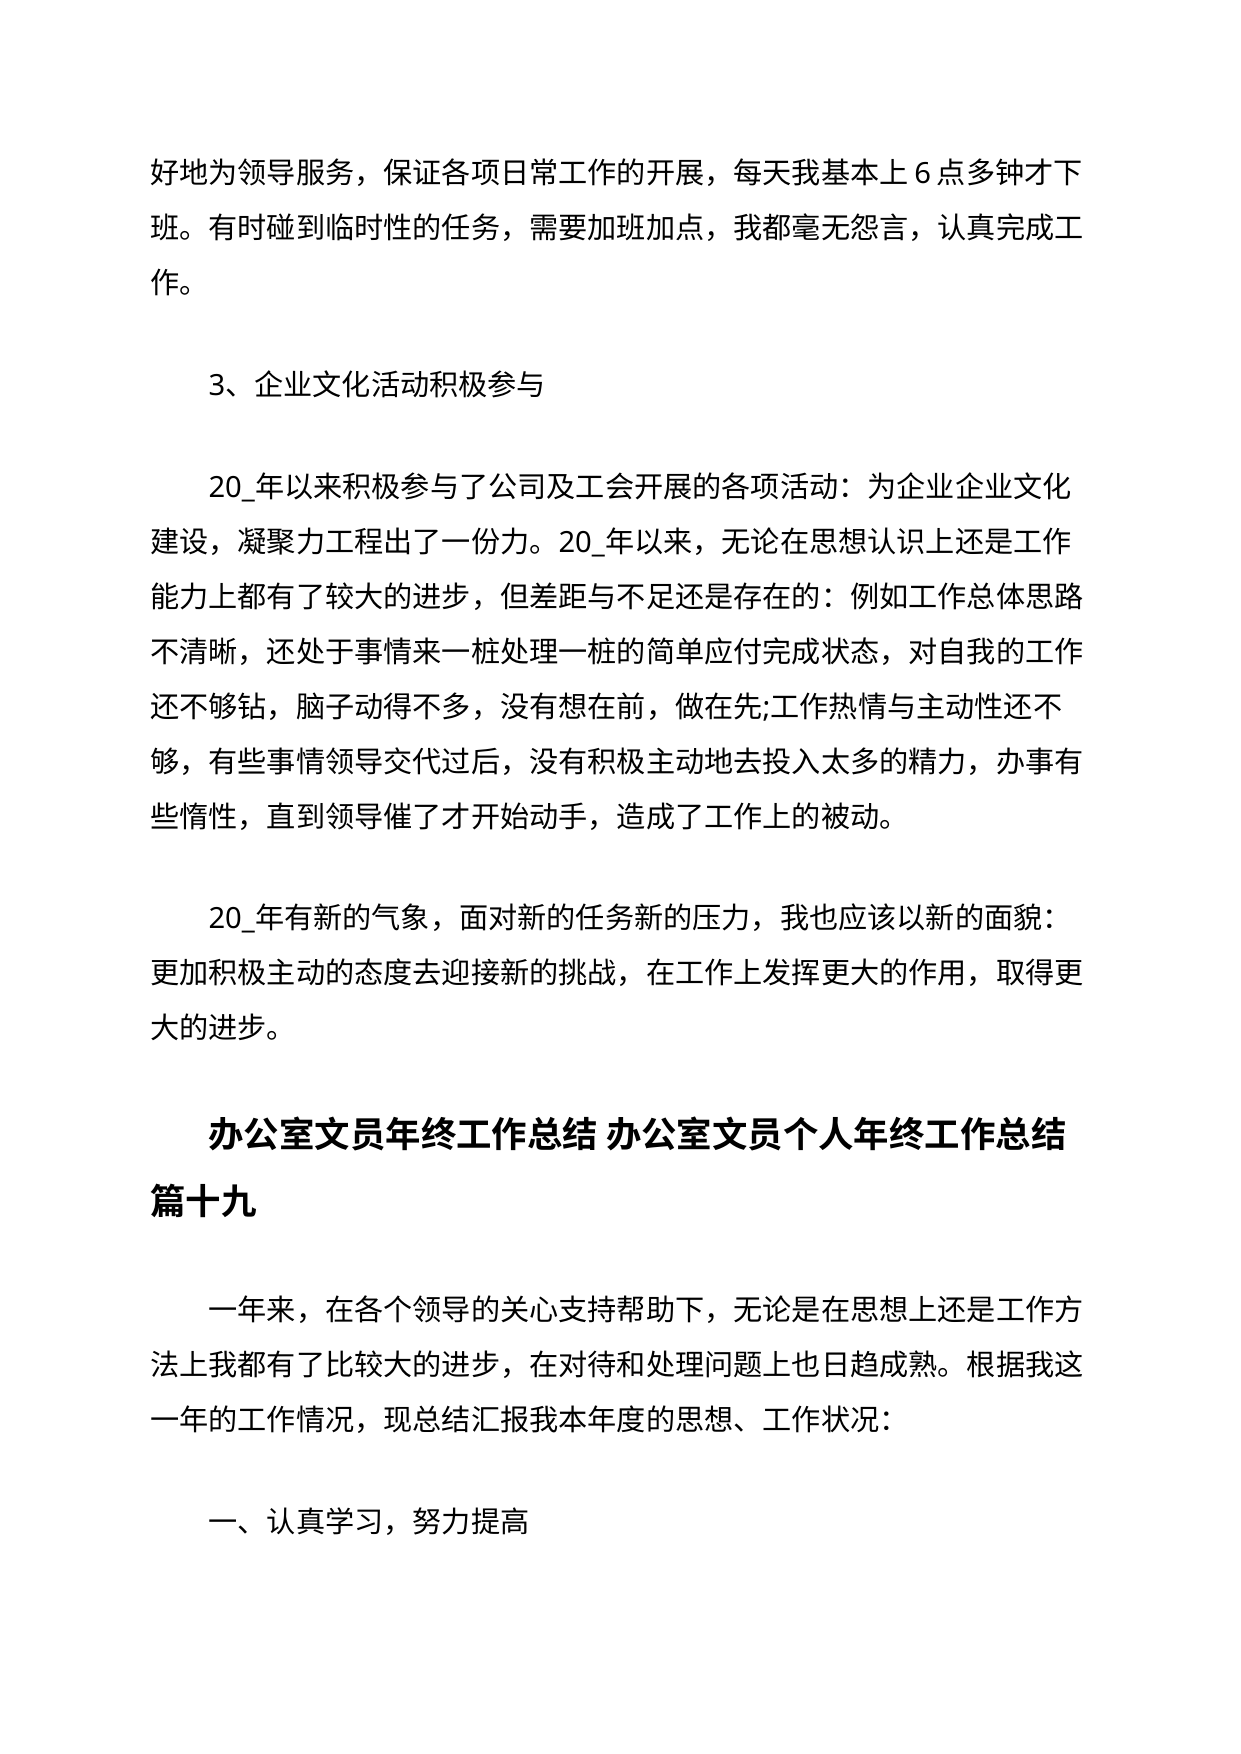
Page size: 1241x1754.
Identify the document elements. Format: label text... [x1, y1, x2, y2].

text 办公室文员年终工作总结 办公室文员个人年终工作总结篇十九 [150, 1107, 1090, 1224]
text 一、认真学习，努力提高 [150, 1498, 1090, 1541]
text 20_年有新的气象，面对新的任务新的压力，我也应该以新的面貌：更加积极主动的态度去迎接新的挑战，在工作上发挥更大的作用，取得更大的进步。 [150, 895, 1090, 1047]
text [150, 150, 1090, 302]
text 3、企业文化活动积极参与 [150, 362, 1090, 404]
text 一年来，在各个领导的关心支持帮助下，无论是在思想上还是工作方法上我都有了比较大的进步，在对待和处理问题上也日趋成熟。根据我这一年的工作情况，现总结汇报我本年度的思想、工作状况： [150, 1287, 1090, 1439]
text 20_年以来积极参与了公司及工会开展的各项活动：为企业企业文化建设，凝聚力工程出了一份力。20_年以来，无论在思想认识上还是工作能力上都有了较大的进步，但差距与不足还是存在的：例如工作总体思路不清晰，还处于事情来一桩处理一桩的简单应付完成状态，对自我的工作还不够钻，脑子动得不多，没有想在前，做在先;工作热情与主动性还不够，有些事情领导交代过后，没有积极主动地去投入太多的精力，办事有些惰性，直到领导催了才开始动手，造成了工作上的被动。 [150, 464, 1090, 836]
